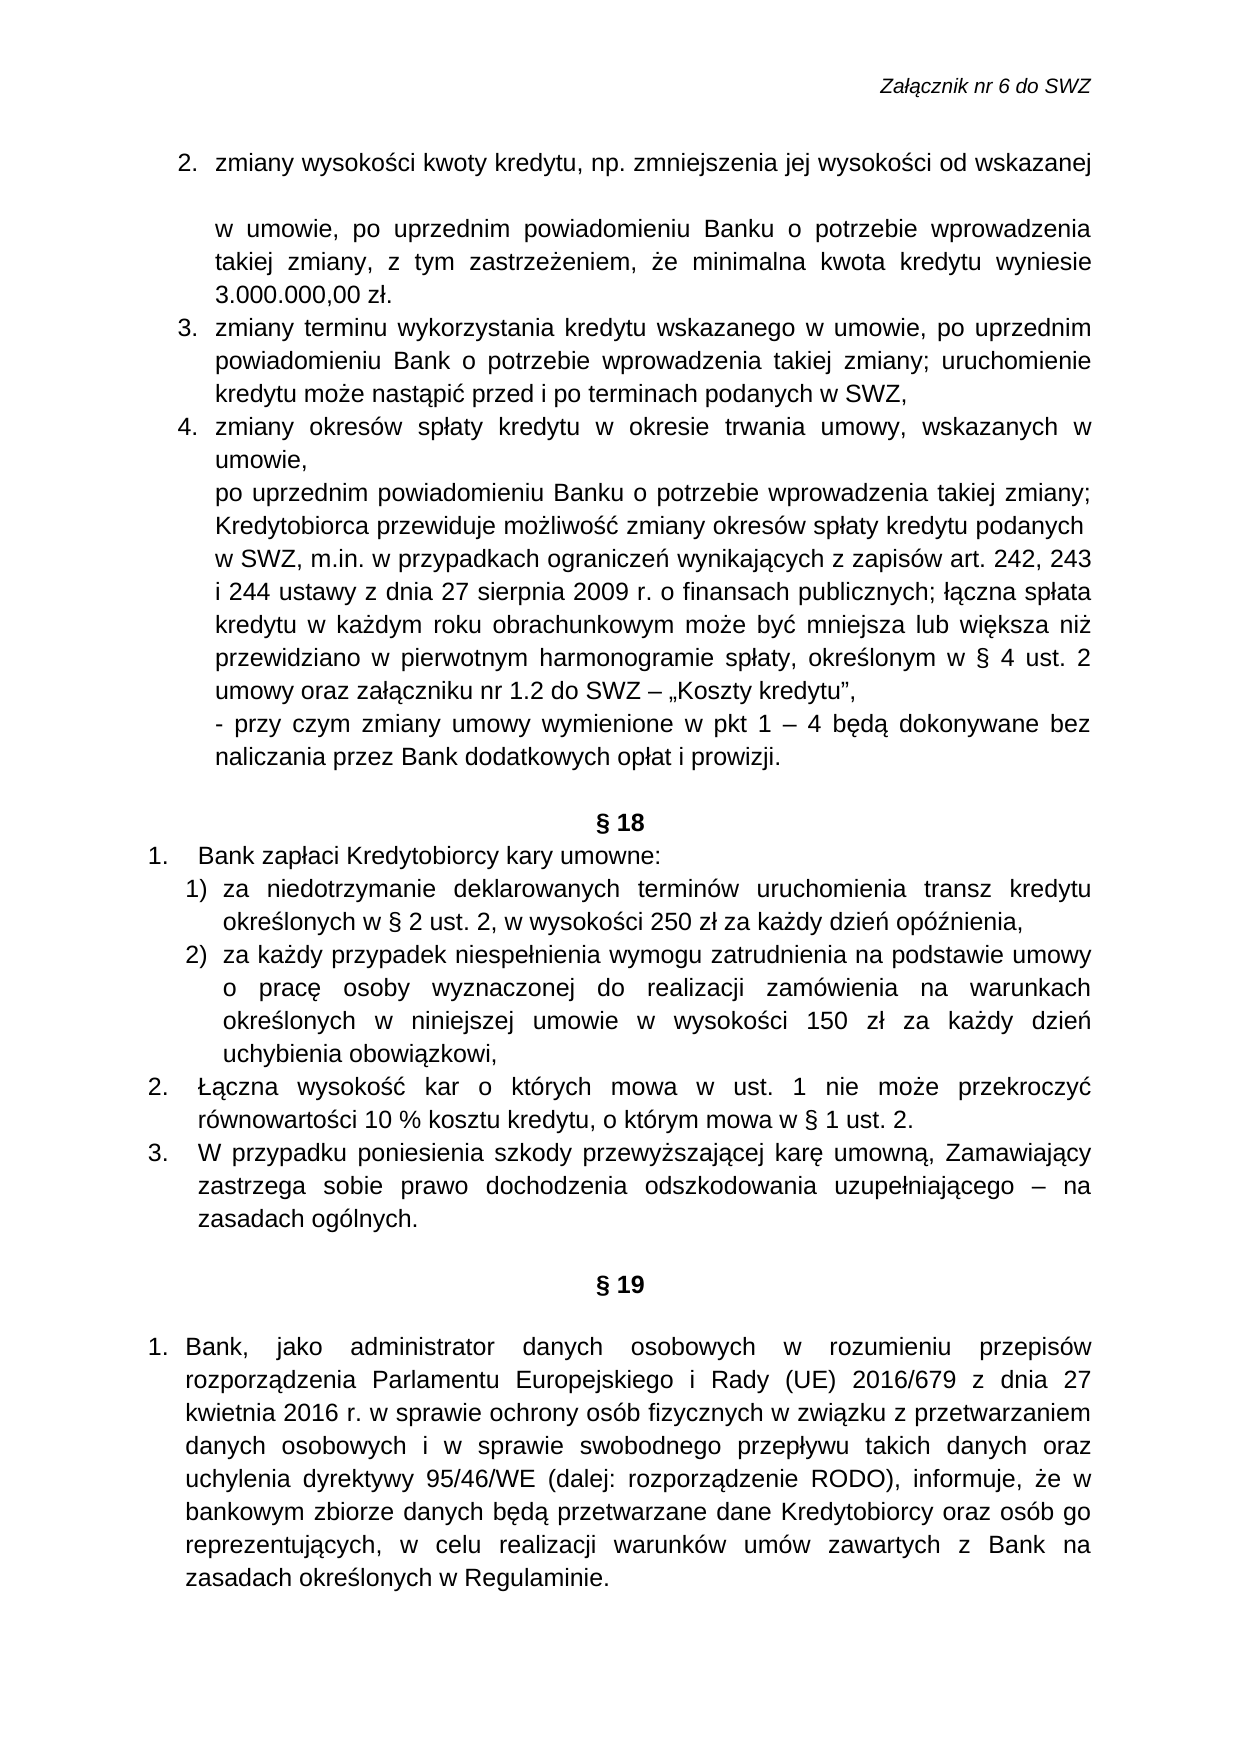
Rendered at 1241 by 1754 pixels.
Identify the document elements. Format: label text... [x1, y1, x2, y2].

text § 18 [148, 808, 1093, 837]
list zmiany terminu wykorzystania kredytu wskazanego w umowie, po uprzednim powiadomieniu Bank o potrzebie wprowadzenia takiej zmiany; uruchomienie kredytu może nastąpić przed i po terminach podanych w SWZ, [177, 313, 1093, 407]
list zmiany okresów spłaty kredytu w okresie trwania umowy, wskazanych w umowie, po uprzednim powiadomieniu Banku o potrzebie wprowadzenia takiej zmiany; Kredytobiorca przewiduje możliwość zmiany okresów spłaty kredytu podanych w SWZ, m.in. w przypadkach ograniczeń wynikających z zapisów art. 242, 243 i 244 ustawy z dnia 27 sierpnia 2009 r. o finansach publicznych; łączna spłata kredytu w każdym roku obrachunkowym może być mniejsza lub większa niż przewidziano w pierwotnym harmonogramie spłaty, określonym w § 4 ust. 2 umowy oraz załączniku nr 1.2 do SWZ – „Koszty kredytu”, [177, 412, 1093, 705]
list Bank, jako administrator danych osobowych w rozumieniu przepisów rozporządzenia Parlamentu Europejskiego i Rady (UE) 2016/679 z dnia 27 kwietnia 2016 r. w sprawie ochrony osób fizycznych w związku z przetwarzaniem danych osobowych i w sprawie swobodnego przepływu takich danych oraz uchylenia dyrektywy 95/46/WE (dalej: rozporządzenie RODO), informuje, że w bankowym zbiorze danych będą przetwarzane dane Kredytobiorcy oraz osób go reprezentujących, w celu realizacji warunków umów zawartych z Bank na zasadach określonych w Regulaminie. [148, 1332, 1093, 1592]
list za niedotrzymanie deklarowanych terminów uruchomienia transz kredytu określonych w § 2 ust. 2, w wysokości 250 zł za każdy dzień opóźnienia, [185, 874, 1093, 936]
text § 19 [148, 1270, 1093, 1299]
list zmiany wysokości kwoty kredytu, np. zmniejszenia jej wysokości od wskazanej w umowie, po uprzednim powiadomieniu Banku o potrzebie wprowadzenia takiej zmiany, z tym zastrzeżeniem, że minimalna kwota kredytu wyniesie 3.000.000,00 zł. [177, 148, 1093, 308]
list Łączna wysokość kar o których mowa w ust. 1 nie może przekroczyć równowartości 10 % kosztu kredytu, o którym mowa w § 1 ust. 2. [148, 1072, 1093, 1134]
list W przypadku poniesienia szkody przewyższającej karę umowną, Zamawiający zastrzega sobie prawo dochodzenia odszkodowania uzupełniającego – na zasadach ogólnych. [148, 1138, 1093, 1233]
list Bank zapłaci Kredytobiorcy kary umowne: [148, 841, 1093, 870]
list za każdy przypadek niespełnienia wymogu zatrudnienia na podstawie umowy o pracę osoby wyznaczonej do realizacji zamówienia na warunkach określonych w niniejszej umowie w wysokości 150 zł za każdy dzień uchybienia obowiązkowi, [185, 940, 1093, 1068]
text - przy czym zmiany umowy wymienione w pkt 1 – 4 będą dokonywane bez naliczania przez Bank dodatkowych opłat i prowizji. [215, 709, 1093, 771]
